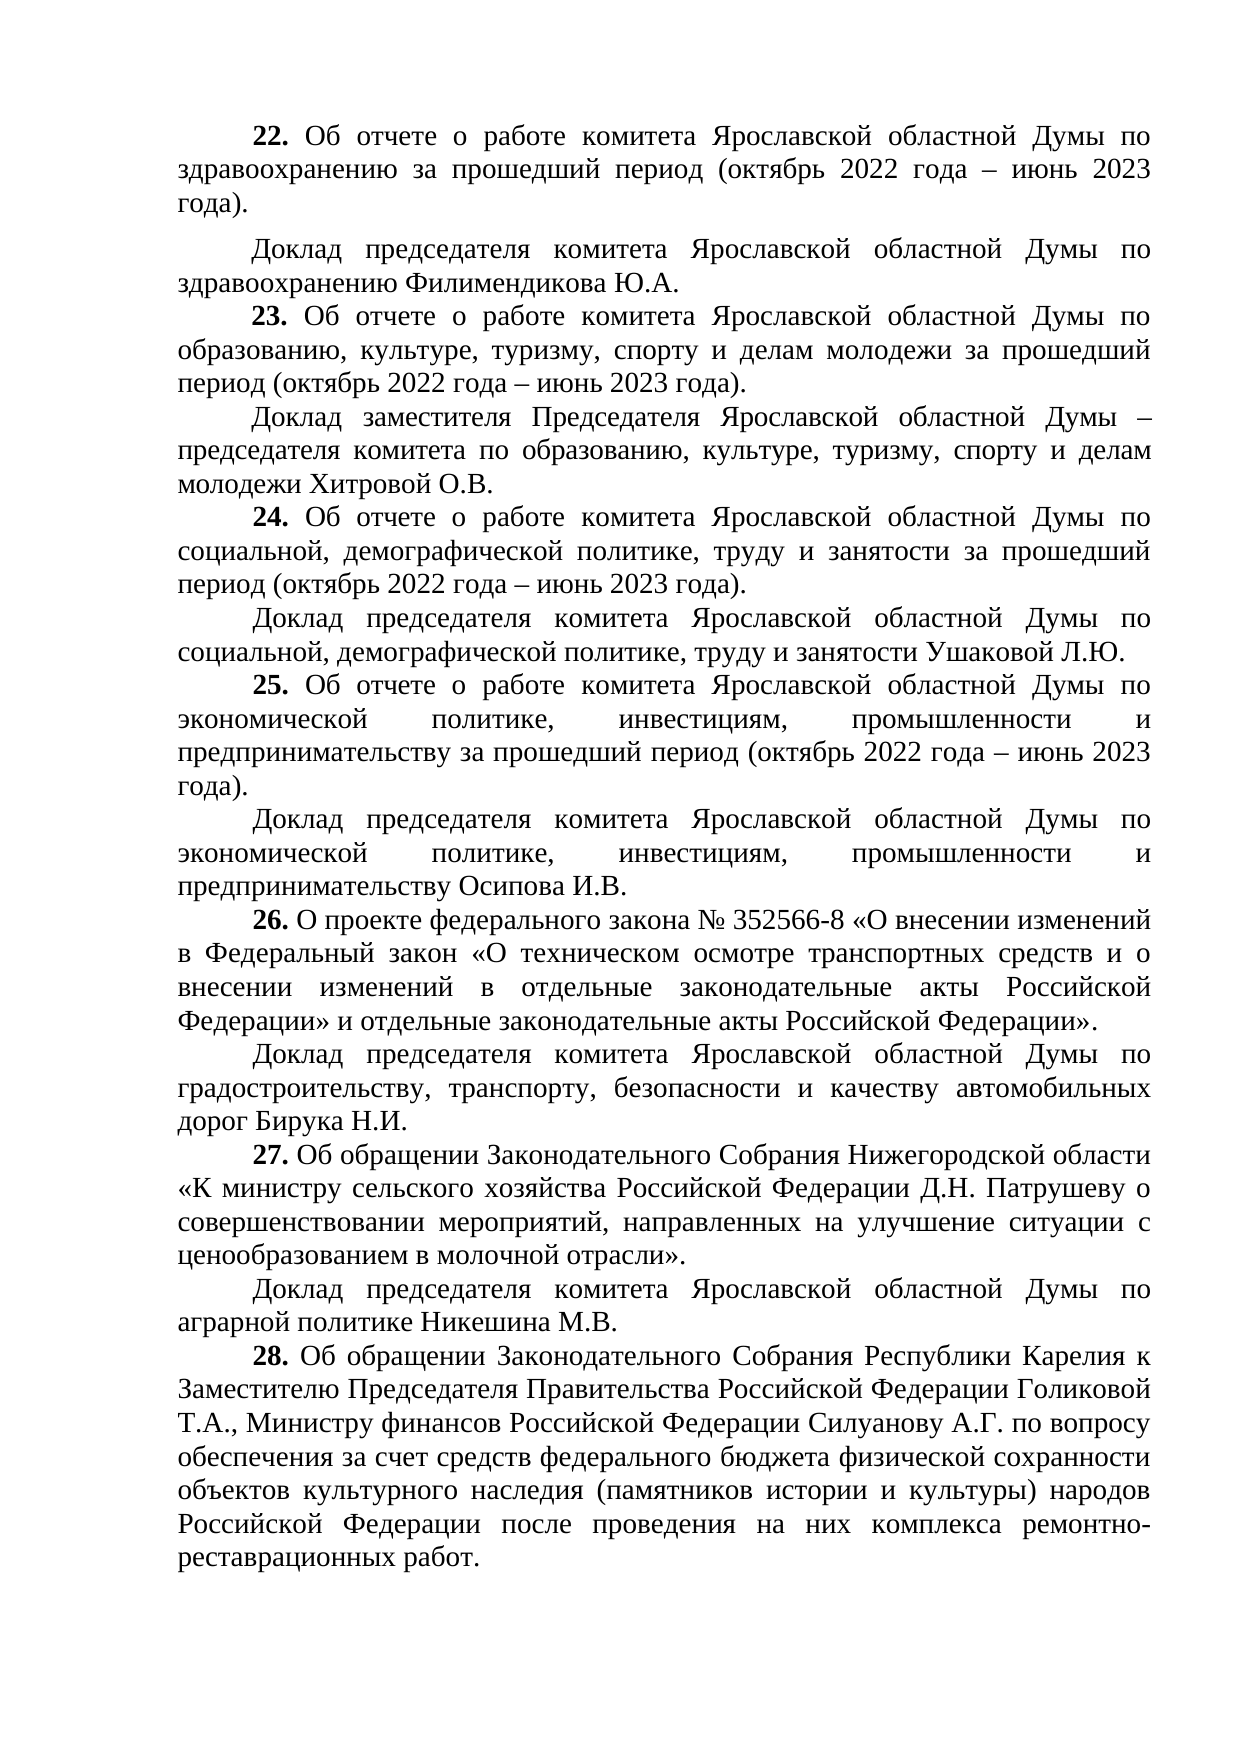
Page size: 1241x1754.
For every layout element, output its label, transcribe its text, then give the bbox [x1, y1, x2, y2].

text 27. Об обращении Законодательного Собрания Нижегородской области «К министру сельского хозяйства Российской Федерации Д.Н. Патрушеву о совершенствовании мероприятий, направленных на улучшение ситуации с ценообразованием в молочной отрасли». [177, 1137, 1152, 1271]
text Доклад председателя комитета Ярославской областной Думы по здравоохранению Филимендикова Ю.А. [177, 231, 1152, 298]
text Доклад председателя комитета Ярославской областной Думы по аграрной политике Никешина М.В. [177, 1271, 1152, 1338]
text Доклад заместителя Председателя Ярославской областной Думы – председателя комитета по образованию, культуре, туризму, спорту и делам молодежи Хитровой О.В. [177, 399, 1152, 499]
text 25. Об отчете о работе комитета Ярославской областной Думы по экономической политике, инвестициям, промышленности и предпринимательству за прошедший период (октябрь 2022 года – июнь 2023 года). [177, 667, 1152, 801]
text Доклад председателя комитета Ярославской областной Думы по экономической политике, инвестициям, промышленности и предпринимательству Осипова И.В. [177, 801, 1152, 902]
text 26. О проекте федерального закона № 352566-8 «О внесении изменений в Федеральный закон «О техническом осмотре транспортных средств и о внесении изменений в отдельные законодательные акты Российской Федерации» и отдельные законодательные акты Российской Федерации». [177, 902, 1152, 1036]
text 23. Об отчете о работе комитета Ярославской областной Думы по образованию, культуре, туризму, спорту и делам молодежи за прошедший период (октябрь 2022 года – июнь 2023 года). [177, 298, 1152, 399]
text Доклад председателя комитета Ярославской областной Думы по градостроительству, транспорту, безопасности и качеству автомобильных дорог Бирука Н.И. [177, 1036, 1152, 1137]
text 24. Об отчете о работе комитета Ярославской областной Думы по социальной, демографической политике, труду и занятости за прошедший период (октябрь 2022 года – июнь 2023 года). [177, 499, 1152, 600]
text 28. Об обращении Законодательного Собрания Республики Карелия к Заместителю Председателя Правительства Российской Федерации Голиковой Т.А., Министру финансов Российской Федерации Силуанову А.Г. по вопросу обеспечения за счет средств федерального бюджета физической сохранности объектов культурного наследия (памятников истории и культуры) народов Российской Федерации после проведения на них комплекса ремонтно-реставрационных работ. [177, 1338, 1152, 1573]
text Доклад председателя комитета Ярославской областной Думы по социальной, демографической политике, труду и занятости Ушаковой Л.Ю. [177, 600, 1152, 667]
text 22. Об отчете о работе комитета Ярославской областной Думы по здравоохранению за прошедший период (октябрь 2022 года – июнь 2023 года). [177, 118, 1152, 219]
